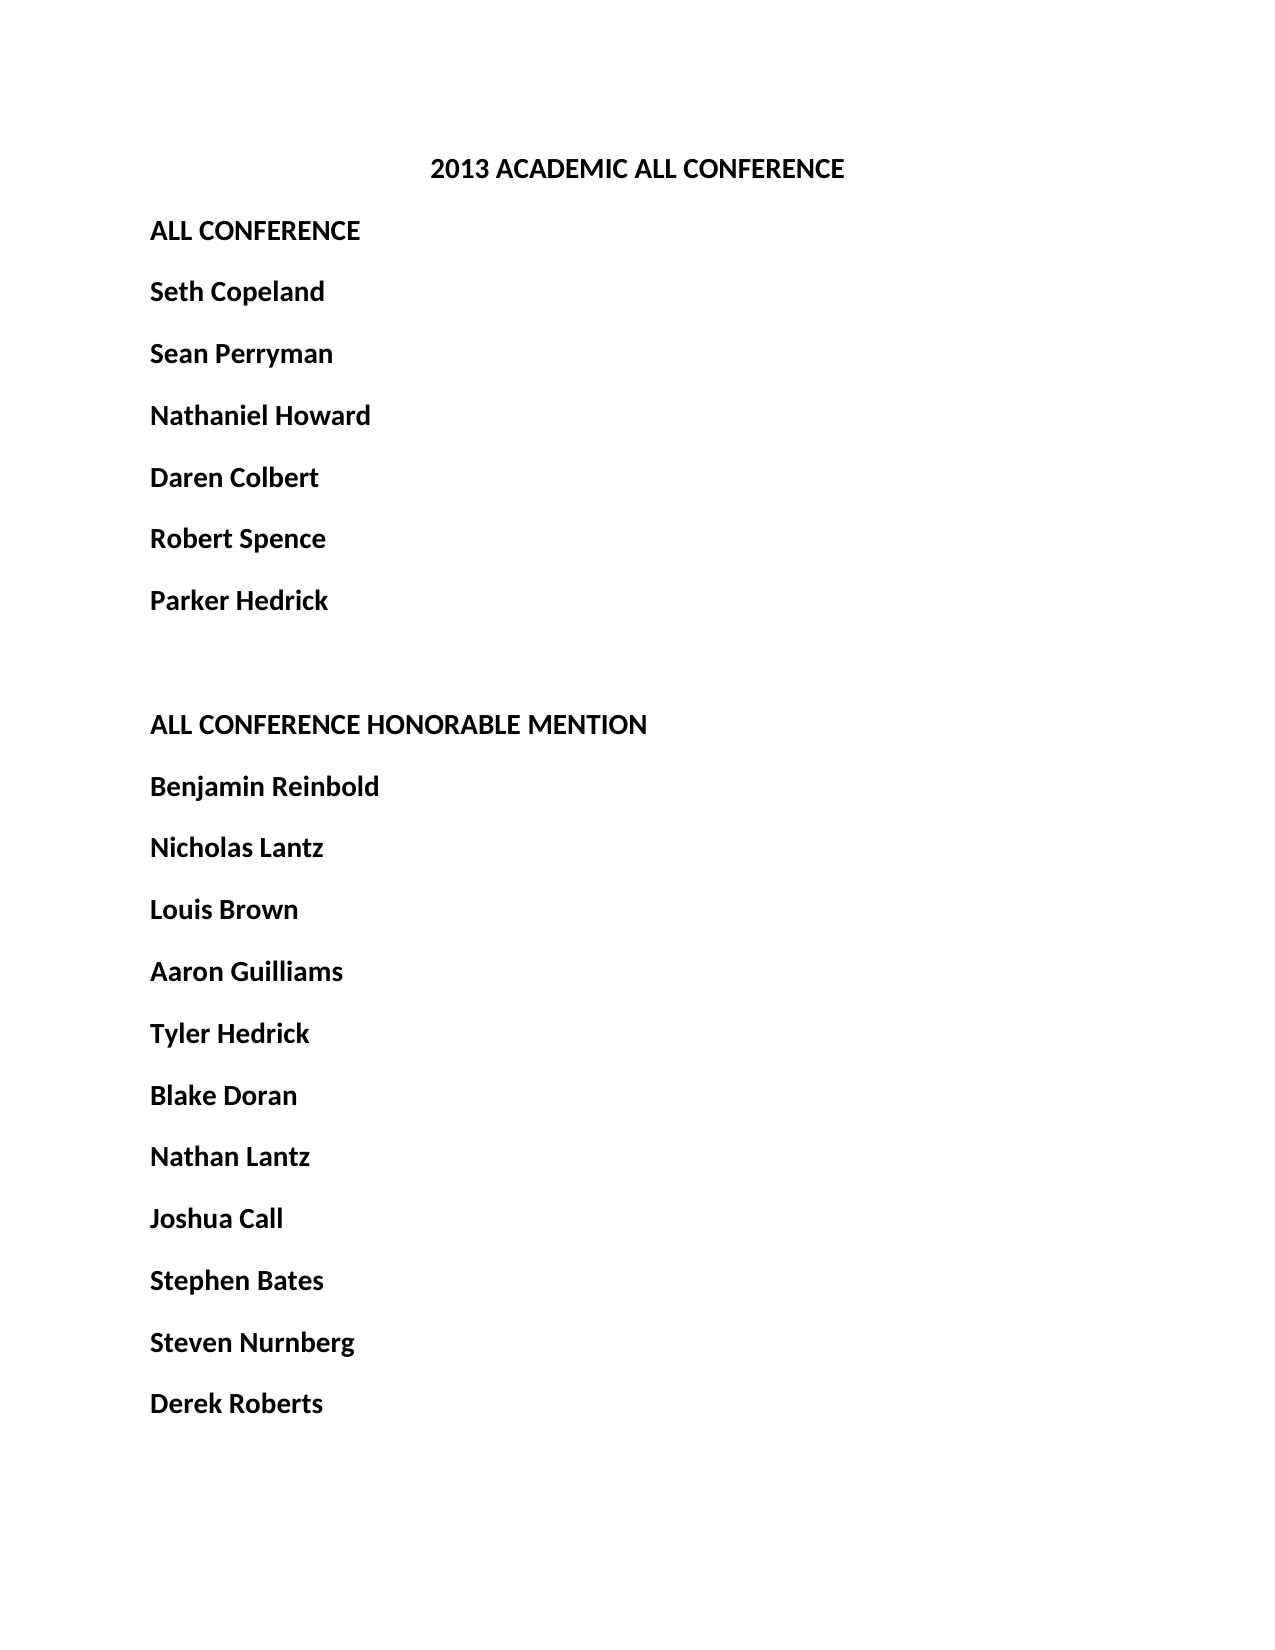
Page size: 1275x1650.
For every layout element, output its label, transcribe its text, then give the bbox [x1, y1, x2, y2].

text Nicholas Lantz [150, 829, 1125, 865]
text Tyler Hedrick [150, 1015, 1125, 1050]
text Daren Colbert [150, 459, 1125, 494]
text Joshua Call [150, 1200, 1125, 1236]
text Nathan Lantz [150, 1138, 1125, 1174]
text 2013 ACADEMIC ALL CONFERENCE [150, 150, 1125, 186]
text ALL CONFERENCE [150, 212, 1125, 247]
text ALL CONFERENCE HONORABLE MENTION [150, 706, 1125, 742]
text Steven Nurnberg [150, 1324, 1125, 1359]
text Derek Roberts [150, 1385, 1125, 1421]
text Louis Brown [150, 891, 1125, 927]
text Seth Copeland [150, 273, 1125, 309]
text Parker Hedrick [150, 582, 1125, 618]
text Benjamin Reinbold [150, 768, 1125, 803]
text Aaron Guilliams [150, 953, 1125, 989]
text Nathaniel Howard [150, 397, 1125, 433]
text Stephen Bates [150, 1262, 1125, 1297]
text Robert Spence [150, 521, 1125, 556]
text Blake Doran [150, 1077, 1125, 1112]
text Sean Perryman [150, 335, 1125, 371]
